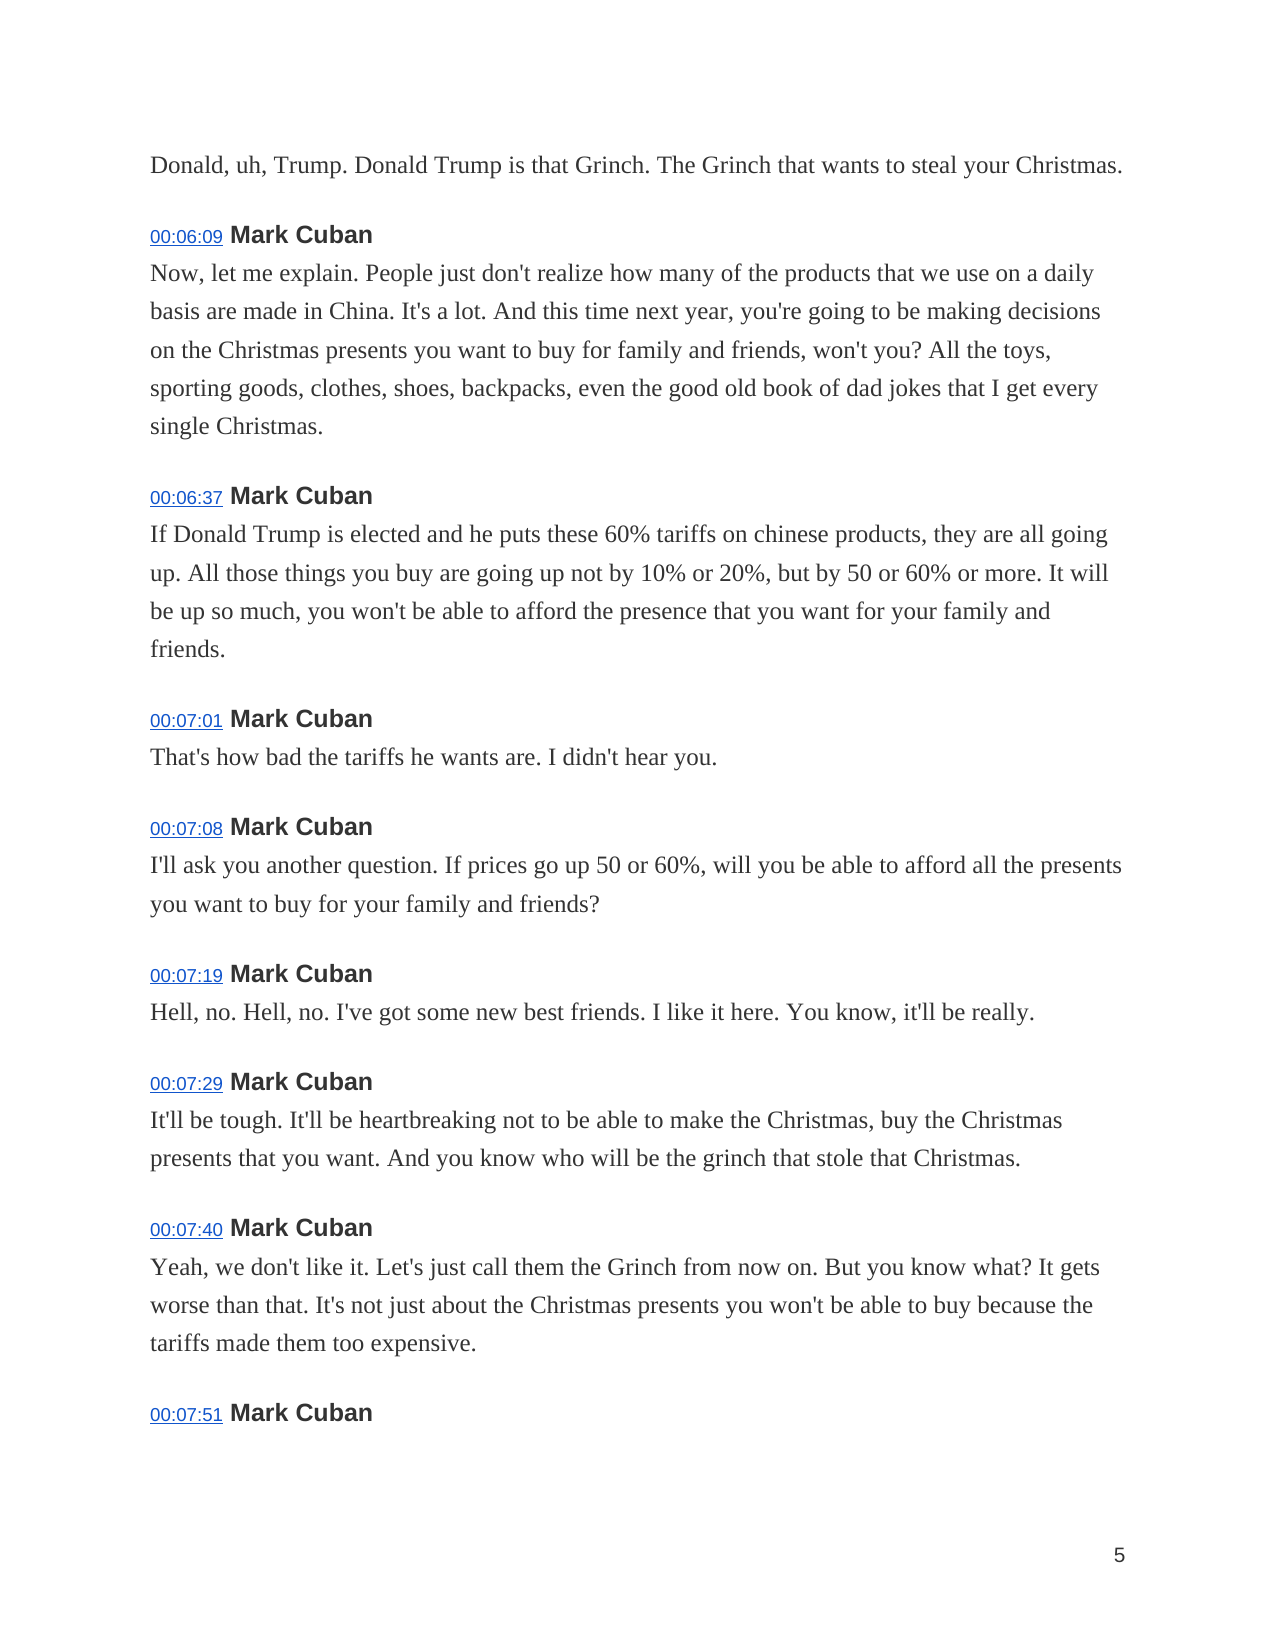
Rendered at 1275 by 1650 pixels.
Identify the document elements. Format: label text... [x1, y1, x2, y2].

text 00:07:01 Mark Cuban [150, 704, 1125, 733]
text 00:07:51 Mark Cuban [150, 1398, 1125, 1427]
text I'll ask you another question. If prices go up 50 or 60%, will you be able to afford all the presents you want to buy for your family and friends? [150, 851, 1125, 917]
text That's how bad the tariffs he wants are. I didn't hear you. [150, 742, 1125, 771]
text Now, let me explain. People just don't realize how many of the products that we use on a daily basis are made in China. It's a lot. And this time next year, you're going to be making decisions on the Christmas presents you want to buy for family and friends, won't you? All the toys, sporting goods, clothes, shoes, backpacks, even the good old book of dad jokes that I get every single Christmas. [150, 258, 1125, 440]
text If Donald Trump is elected and he puts these 60% tariffs on chinese products, they are all going up. All those things you buy are going up not by 10% or 20%, but by 50 or 60% or more. It will be up so much, you won't be able to afford the presence that you want for your family and friends. [150, 519, 1125, 663]
text Hell, no. Hell, no. I've got some new best friends. I like it here. You know, it'll be really. [150, 997, 1125, 1026]
text 00:07:40 Mark Cuban [150, 1213, 1125, 1242]
text 00:07:19 Mark Cuban [150, 959, 1125, 987]
text Yeah, we don't like it. Let's just call them the Grinch from now on. But you know what? It gets worse than that. It's not just about the Christmas presents you won't be able to buy because the tariffs made them too expensive. [150, 1252, 1125, 1357]
text 00:06:09 Mark Cuban [150, 220, 1125, 249]
text 00:07:08 Mark Cuban [150, 812, 1125, 841]
text It'll be tough. It'll be heartbreaking not to be able to make the Christmas, buy the Christmas presents that you want. And you know who will be the grinch that stole that Christmas. [150, 1105, 1125, 1172]
text Donald, uh, Trump. Donald Trump is that Grinch. The Grinch that wants to steal your Christmas. [150, 150, 1125, 179]
text 00:07:29 Mark Cuban [150, 1067, 1125, 1096]
text 00:06:37 Mark Cuban [150, 481, 1125, 510]
